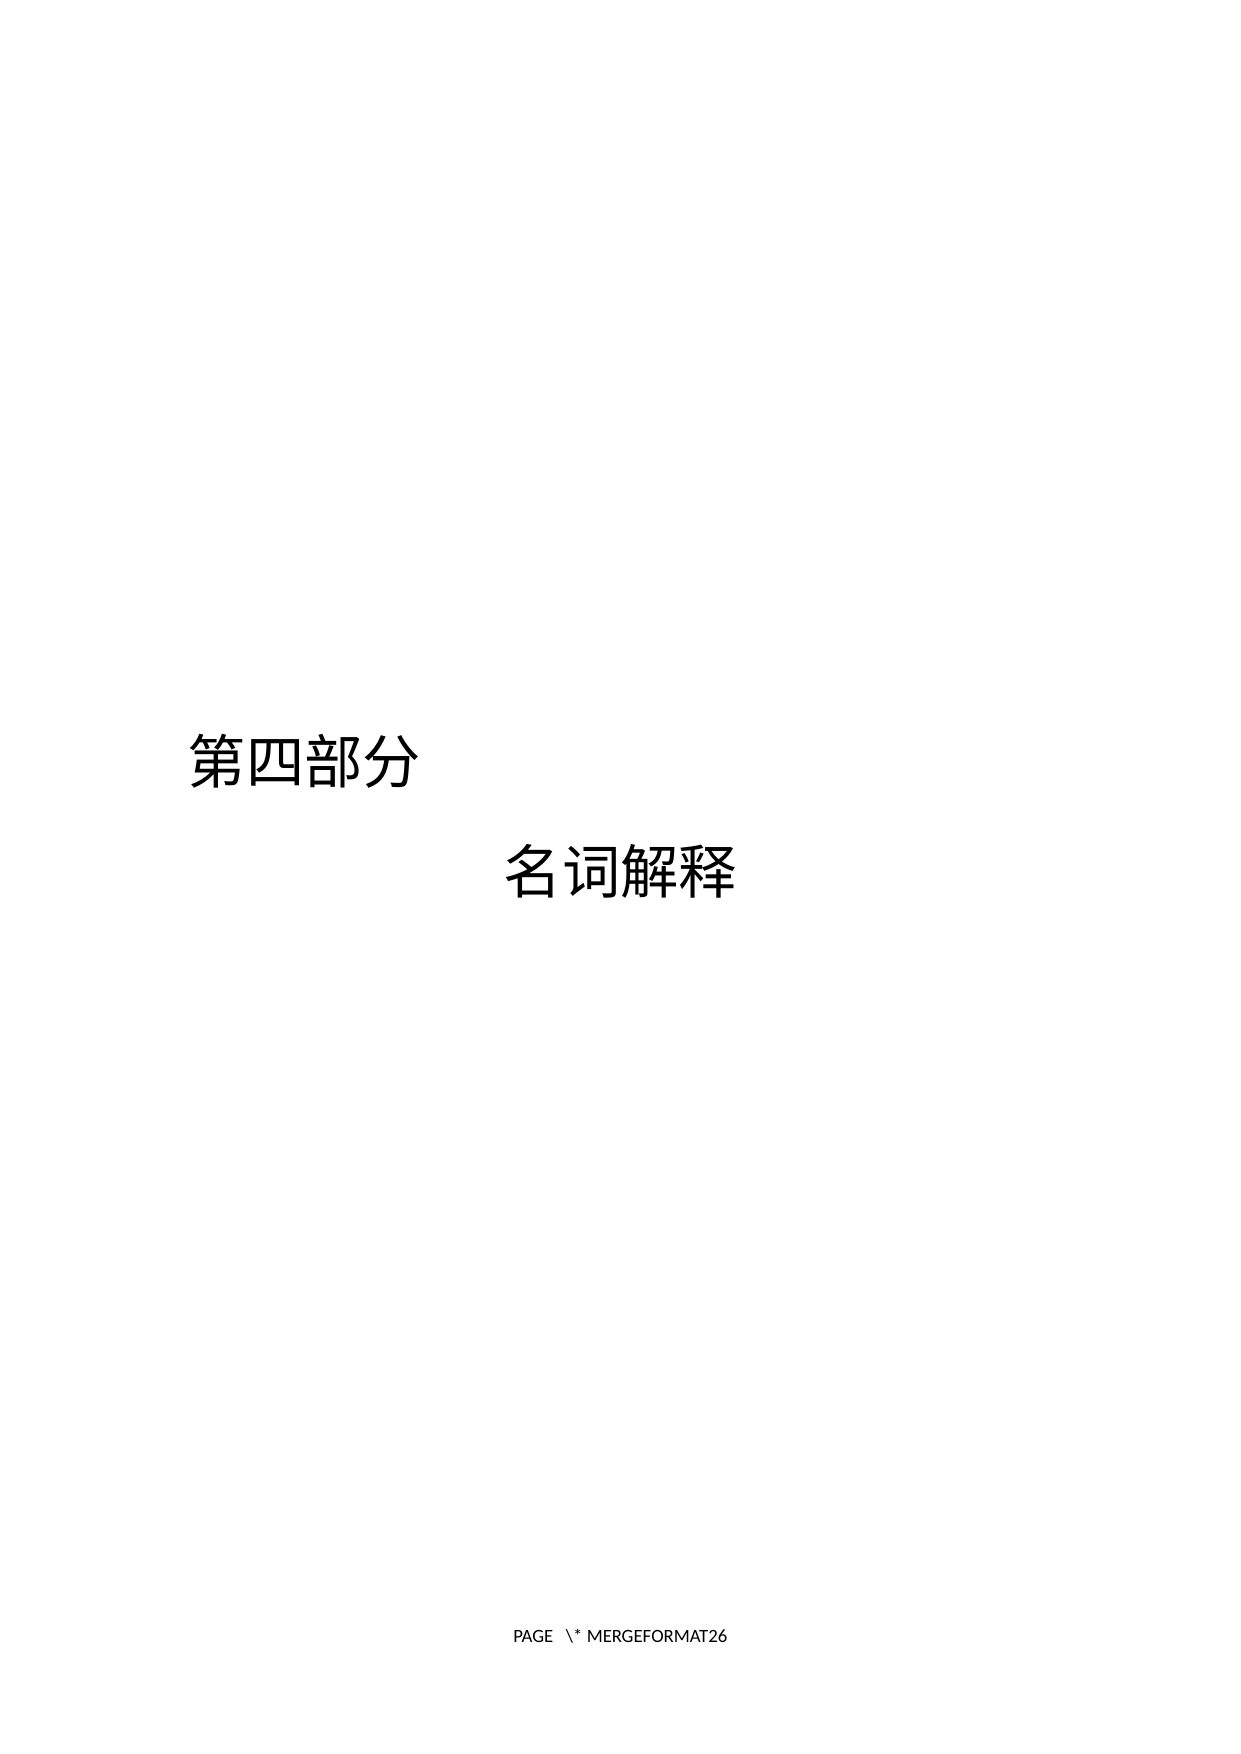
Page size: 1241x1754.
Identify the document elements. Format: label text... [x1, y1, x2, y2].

text 第四部分 [187, 709, 1053, 806]
text 名词解释 [187, 819, 1053, 916]
